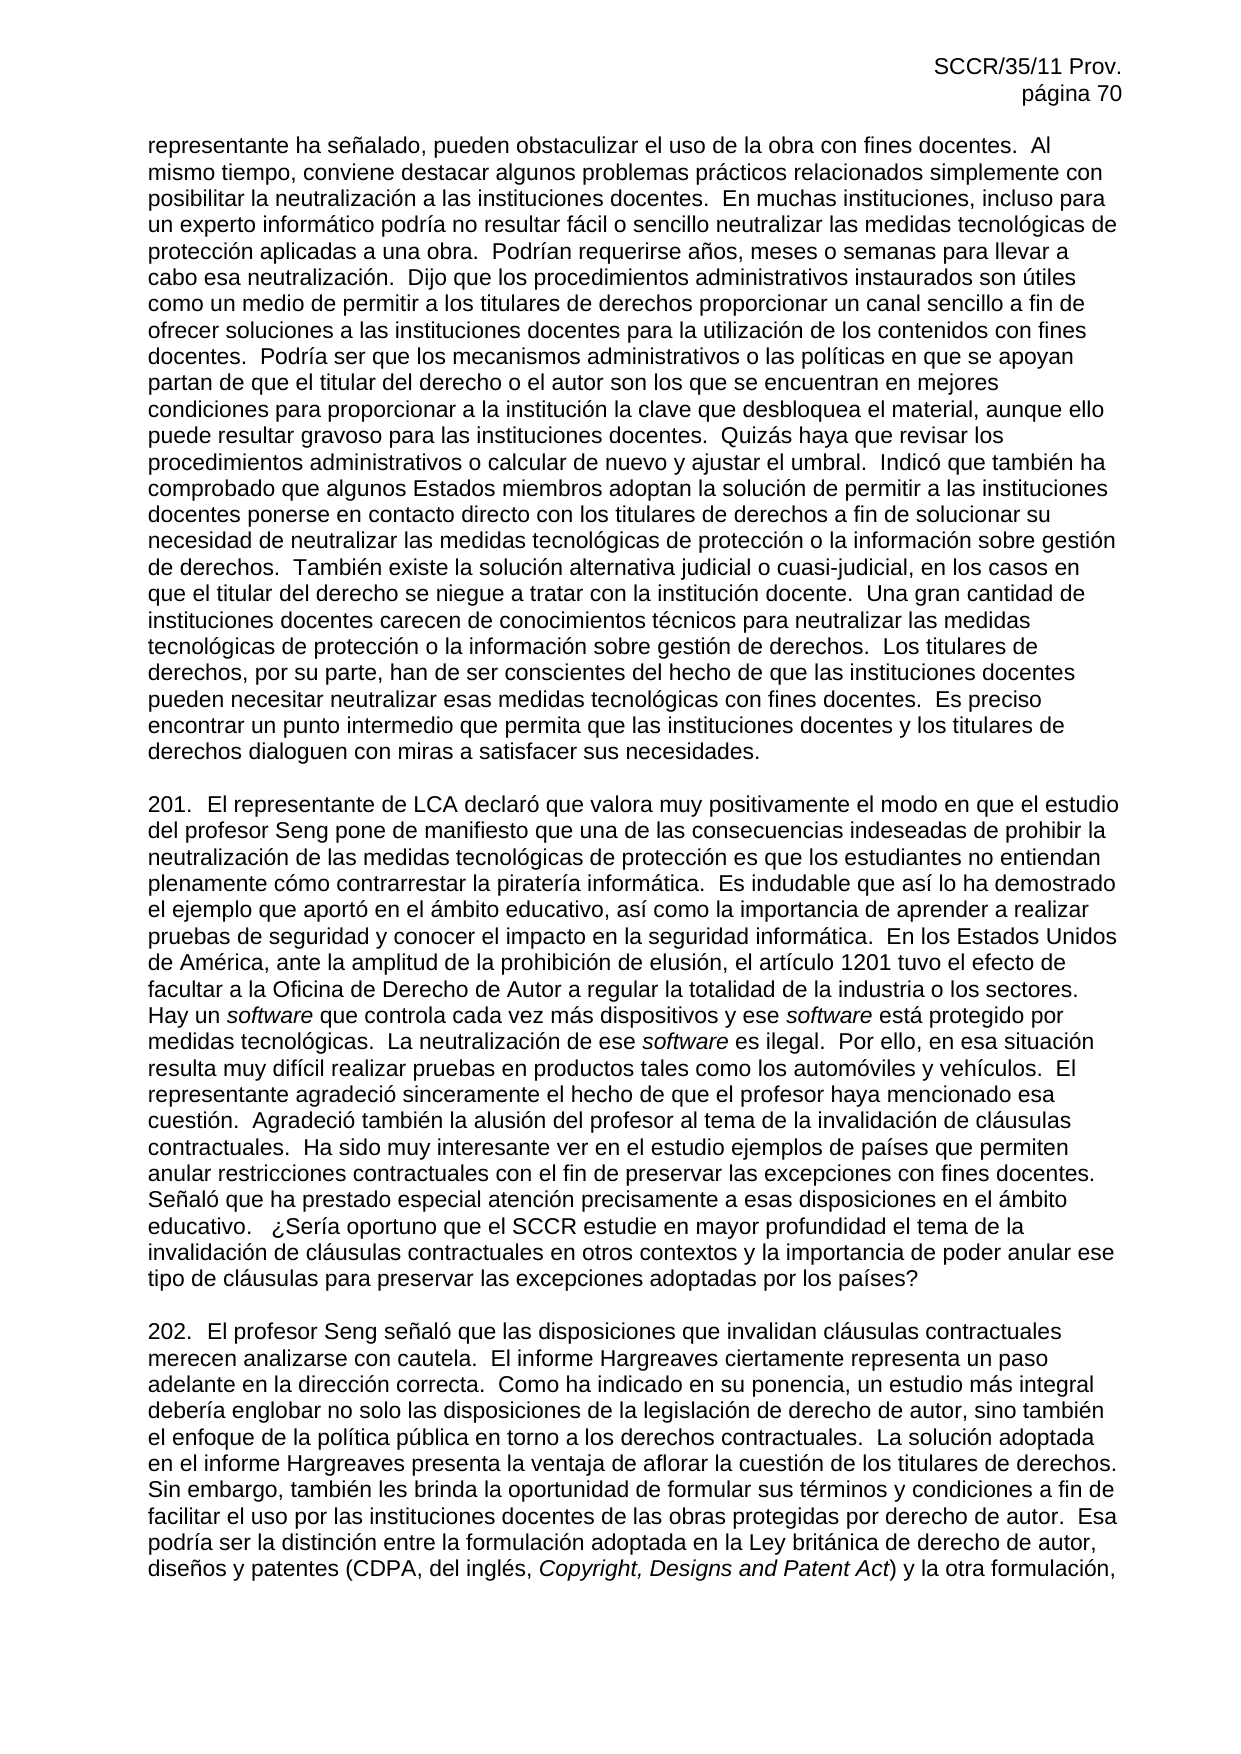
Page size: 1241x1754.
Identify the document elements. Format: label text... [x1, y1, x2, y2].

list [148, 132, 1122, 765]
list El representante de LCA declaró que valora muy positivamente el modo en que el estudio del profesor Seng pone de manifiesto que una de las consecuencias indeseadas de prohibir la neutralización de las medidas tecnológicas de protección es que los estudiantes no entiendan plenamente cómo contrarrestar la piratería informática. Es indudable que así lo ha demostrado el ejemplo que aportó en el ámbito educativo, así como la importancia de aprender a realizar pruebas de seguridad y conocer el impacto en la seguridad informática. En los Estados Unidos de América, ante la amplitud de la prohibición de elusión, el artículo 1201 tuvo el efecto de facultar a la Oficina de Derecho de Autor a regular la totalidad de la industria o los sectores. Hay un software que controla cada vez más dispositivos y ese software está protegido por medidas tecnológicas. La neutralización de ese software es ilegal. Por ello, en esa situación resulta muy difícil realizar pruebas en productos tales como los automóviles y vehículos. El representante agradeció sinceramente el hecho de que el profesor haya mencionado esa cuestión. Agradeció también la alusión del profesor al tema de la invalidación de cláusulas contractuales. Ha sido muy interesante ver en el estudio ejemplos de países que permiten anular restricciones contractuales con el fin de preservar las excepciones con fines docentes. Señaló que ha prestado especial atención precisamente a esas disposiciones en el ámbito educativo. ¿Sería oportuno que el SCCR estudie en mayor profundidad el tema de la invalidación de cláusulas contractuales en otros contextos y la importancia de poder anular ese tipo de cláusulas para preservar las excepciones adoptadas por los países? [148, 791, 1122, 1292]
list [148, 1318, 1122, 1582]
